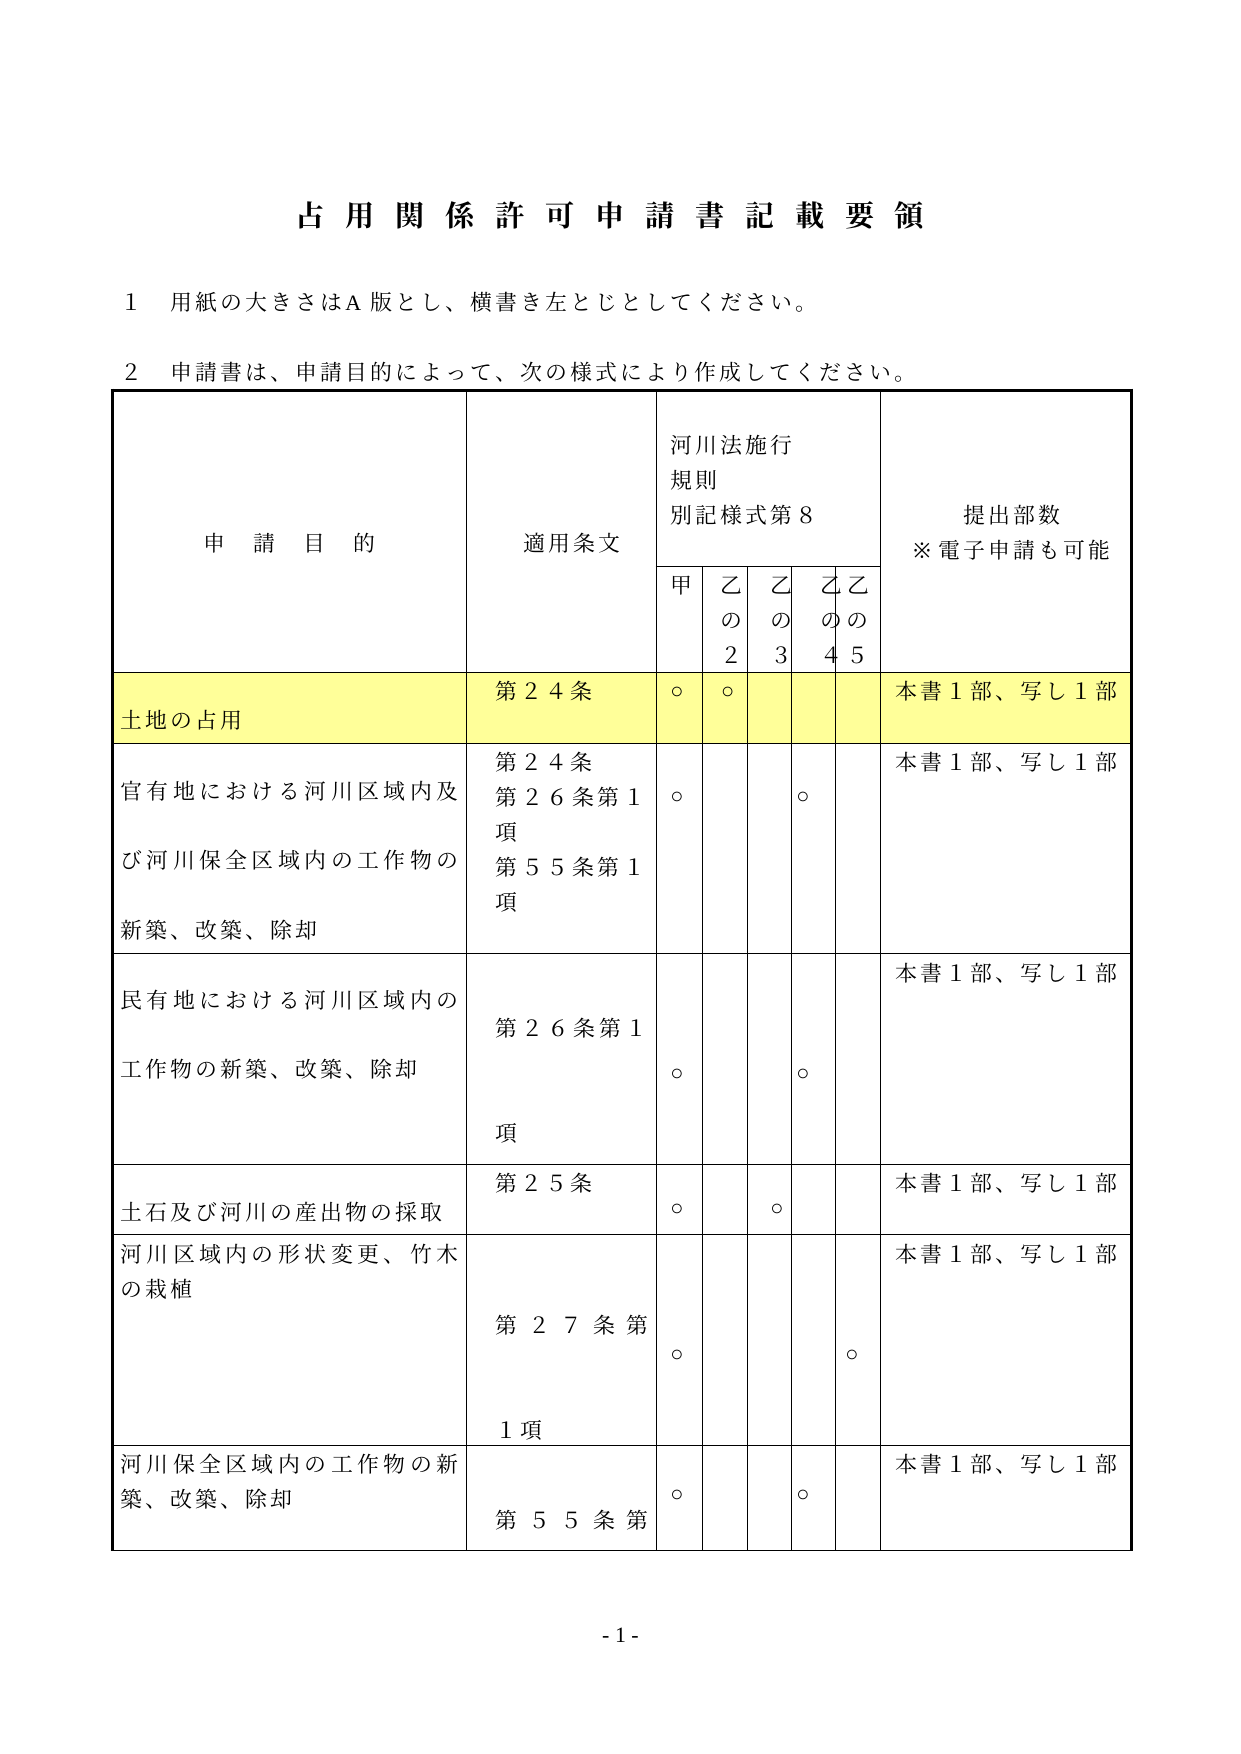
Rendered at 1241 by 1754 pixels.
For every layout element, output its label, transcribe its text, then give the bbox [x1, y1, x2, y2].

text 占用関係許可申請書記載要領 [120, 179, 1120, 249]
table_header 申 請 目 的 [114, 392, 466, 672]
table_cell [748, 954, 791, 1163]
table_cell [703, 954, 747, 1163]
table_cell 本書１部、写し１部 [881, 1235, 1130, 1445]
table_cell 第２７条第１項 [467, 1235, 656, 1445]
table_cell [792, 1235, 835, 1445]
table_cell 土地の占用 [114, 673, 466, 743]
table_cell 本書１部、写し１部 [881, 673, 1130, 743]
table_cell ○ [792, 954, 835, 1163]
table_cell 乙の４ [792, 567, 835, 672]
table_cell 乙の５ [836, 567, 880, 672]
table_cell ○ [657, 673, 702, 743]
table_cell 第２４条 [467, 673, 656, 743]
table_cell ○ [657, 1165, 702, 1234]
table_cell [703, 1235, 747, 1445]
table_header 提出部数 ※電子申請も可能 [881, 392, 1130, 672]
table_cell 本書１部、写し１部 [881, 954, 1130, 1163]
table_cell [836, 1165, 880, 1234]
table_cell 第２６条第１項 [467, 954, 656, 1163]
table_cell 第２４条 第２６条第１項 第５５条第１項 [467, 744, 656, 953]
table_header 河川法施行 規則 別記様式第８ [657, 392, 880, 566]
table_cell 乙の３ [748, 567, 791, 672]
table_header 適用条文 [467, 392, 656, 672]
table_cell [703, 744, 747, 953]
table_cell 民有地における河川区域内の工作物の新築、改築、除却 [114, 954, 466, 1163]
table_cell 乙 の ２ [703, 567, 747, 672]
table_cell 甲 [657, 567, 702, 672]
table_cell [748, 1446, 791, 1550]
table_cell [836, 673, 880, 743]
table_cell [114, 1446, 466, 1550]
table_cell ○ [703, 673, 747, 743]
table_cell ○ [792, 1446, 835, 1550]
table_cell [748, 673, 791, 743]
table_cell ○ [657, 954, 702, 1163]
table_cell [836, 744, 880, 953]
text ２ 申請書は、申請目的によって、次の様式により作成してください。 [120, 353, 1120, 388]
table_cell ○ [657, 1235, 702, 1445]
table_cell ○ [836, 1235, 880, 1445]
table_cell ○ [657, 744, 702, 953]
table_cell [836, 1446, 880, 1550]
table_cell [792, 673, 835, 743]
table_cell 第５５条第１項 [467, 1446, 656, 1550]
table_cell 第２５条 [467, 1165, 656, 1234]
table_cell [792, 1165, 835, 1234]
table_cell 本書１部、写し１部 [881, 1165, 1130, 1234]
table_cell 本書１部、写し１部 [881, 744, 1130, 953]
table_cell [703, 1446, 747, 1550]
table_cell ○ [748, 1165, 791, 1234]
table_cell [836, 954, 880, 1163]
text １ 用紙の大きさはA版とし、横書き左とじとしてください。 [120, 284, 1120, 319]
table_cell 河川区域内の形状変更、竹木の栽植 [114, 1235, 466, 1445]
table_cell [703, 1165, 747, 1234]
table_cell ○ [792, 744, 835, 953]
table_cell ○ [657, 1446, 702, 1550]
table_cell [748, 1235, 791, 1445]
table_cell 土石及び河川の産出物の採取 [114, 1165, 466, 1234]
table_cell 本書１部、写し１部 [881, 1446, 1130, 1550]
table_cell [748, 744, 791, 953]
table_cell 官有地における河川区域内及び河川保全区域内の工作物の新築、改築、除却 [114, 744, 466, 953]
